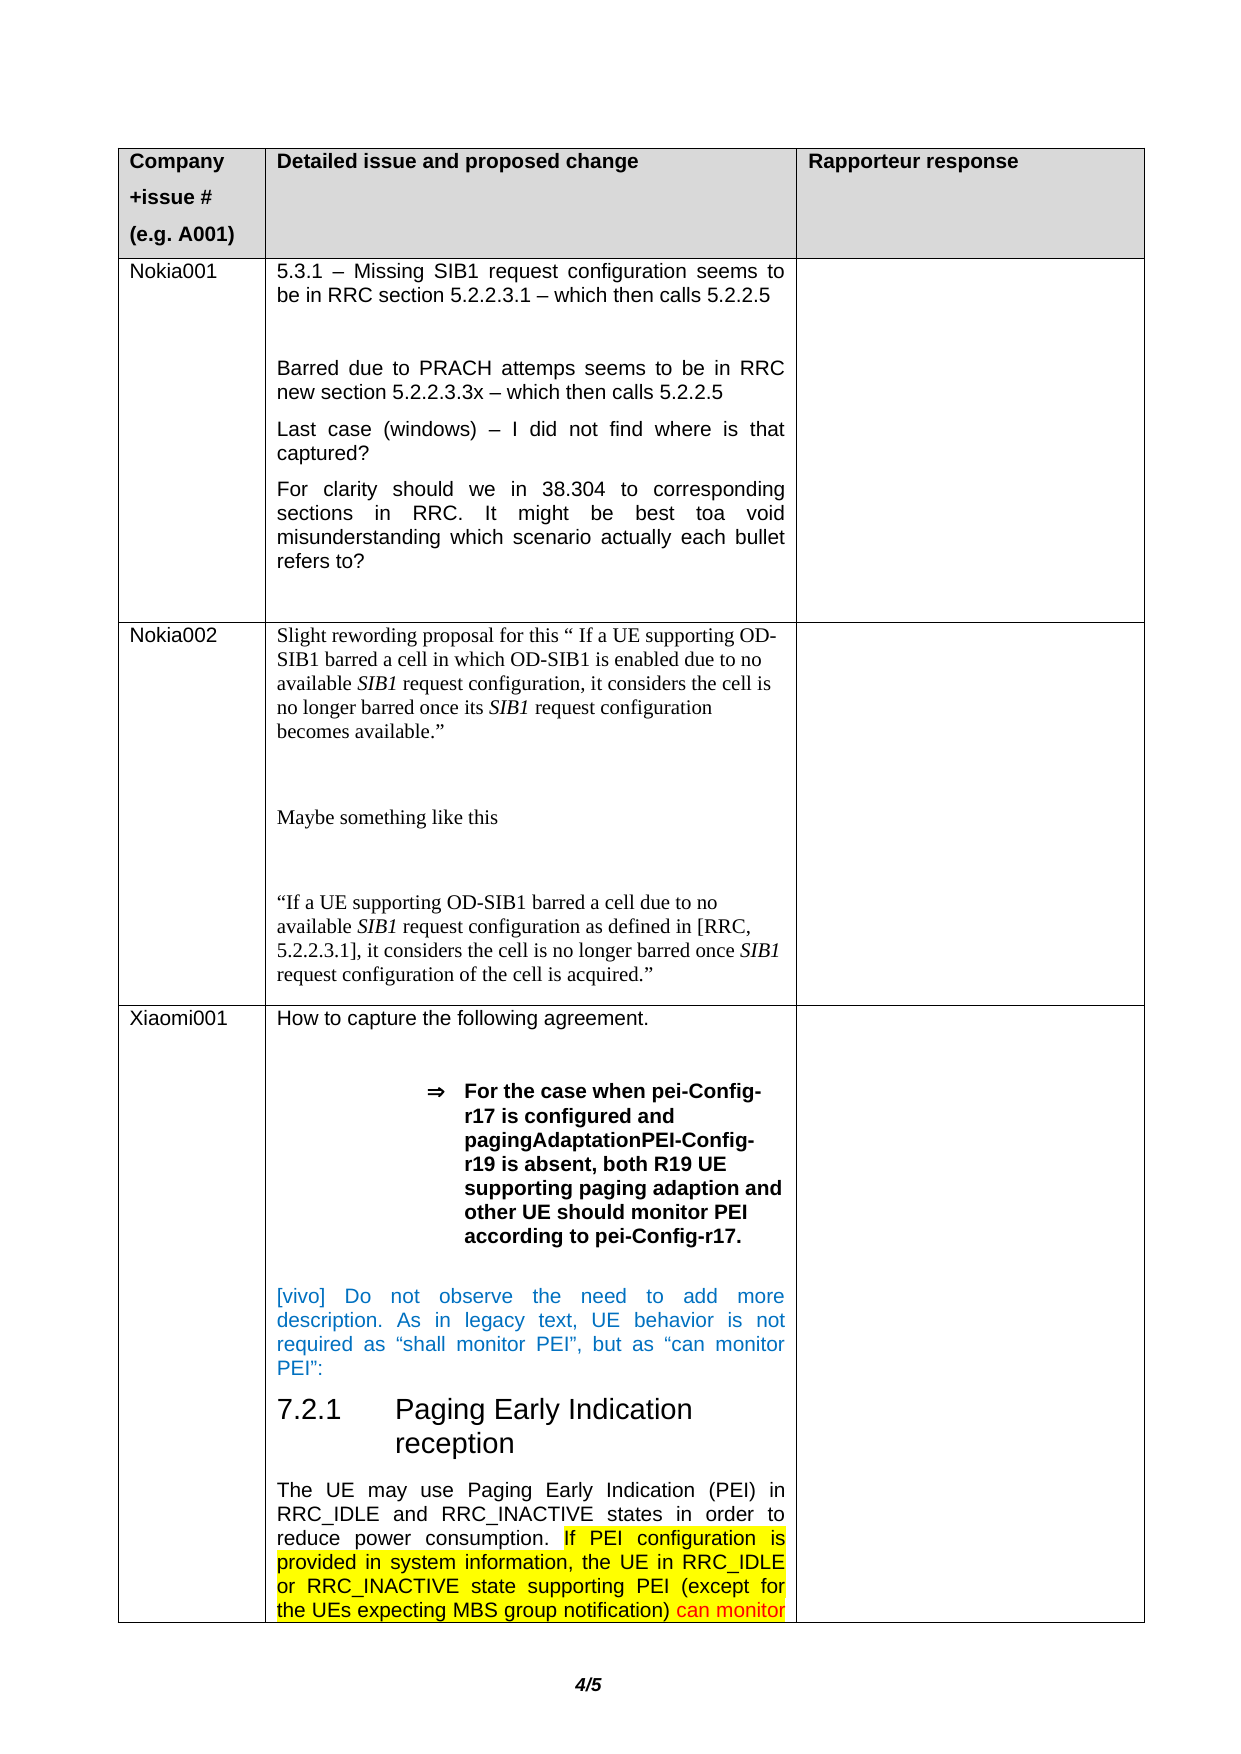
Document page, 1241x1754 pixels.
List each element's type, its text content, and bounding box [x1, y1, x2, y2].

table_cell [797, 1006, 1144, 1622]
table_header Company +issue # (e.g. A001) [119, 149, 265, 258]
table_cell Slight rewording proposal for this “ If a UE supporting OD-SIB1 barred a cell in which OD-SIB1 is enabled due to no available SIB1 request configuration, it considers the cell is no longer barred once its SIB1 request configuration becomes available.” Maybe something like this “If a UE supporting OD-SIB1 barred a cell due to no available SIB1 request configuration as defined in [RRC, 5.2.2.3.1], it considers the cell is no longer barred once SIB1 request configuration of the cell is acquired.” [266, 623, 796, 1005]
table_cell [797, 259, 1144, 622]
table_cell Xiaomi001 [119, 1006, 265, 1622]
table_cell [797, 623, 1144, 1005]
table_header Rapporteur response [797, 149, 1144, 258]
table_header Detailed issue and proposed change [266, 149, 796, 258]
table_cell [266, 1006, 796, 1622]
table_cell Nokia002 [119, 623, 265, 1005]
table_cell 5.3.1 – Missing SIB1 request configuration seems to be in RRC section 5.2.2.3.1 – which then calls 5.2.2.5 Barred due to PRACH attemps seems to be in RRC new section 5.2.2.3.3x – which then calls 5.2.2.5 Last case (windows) – I did not find where is that captured? For clarity should we in 38.304 to corresponding sections in RRC. It might be best toa void misunderstanding which scenario actually each bullet refers to? [266, 259, 796, 622]
table_cell Nokia001 [119, 259, 265, 622]
